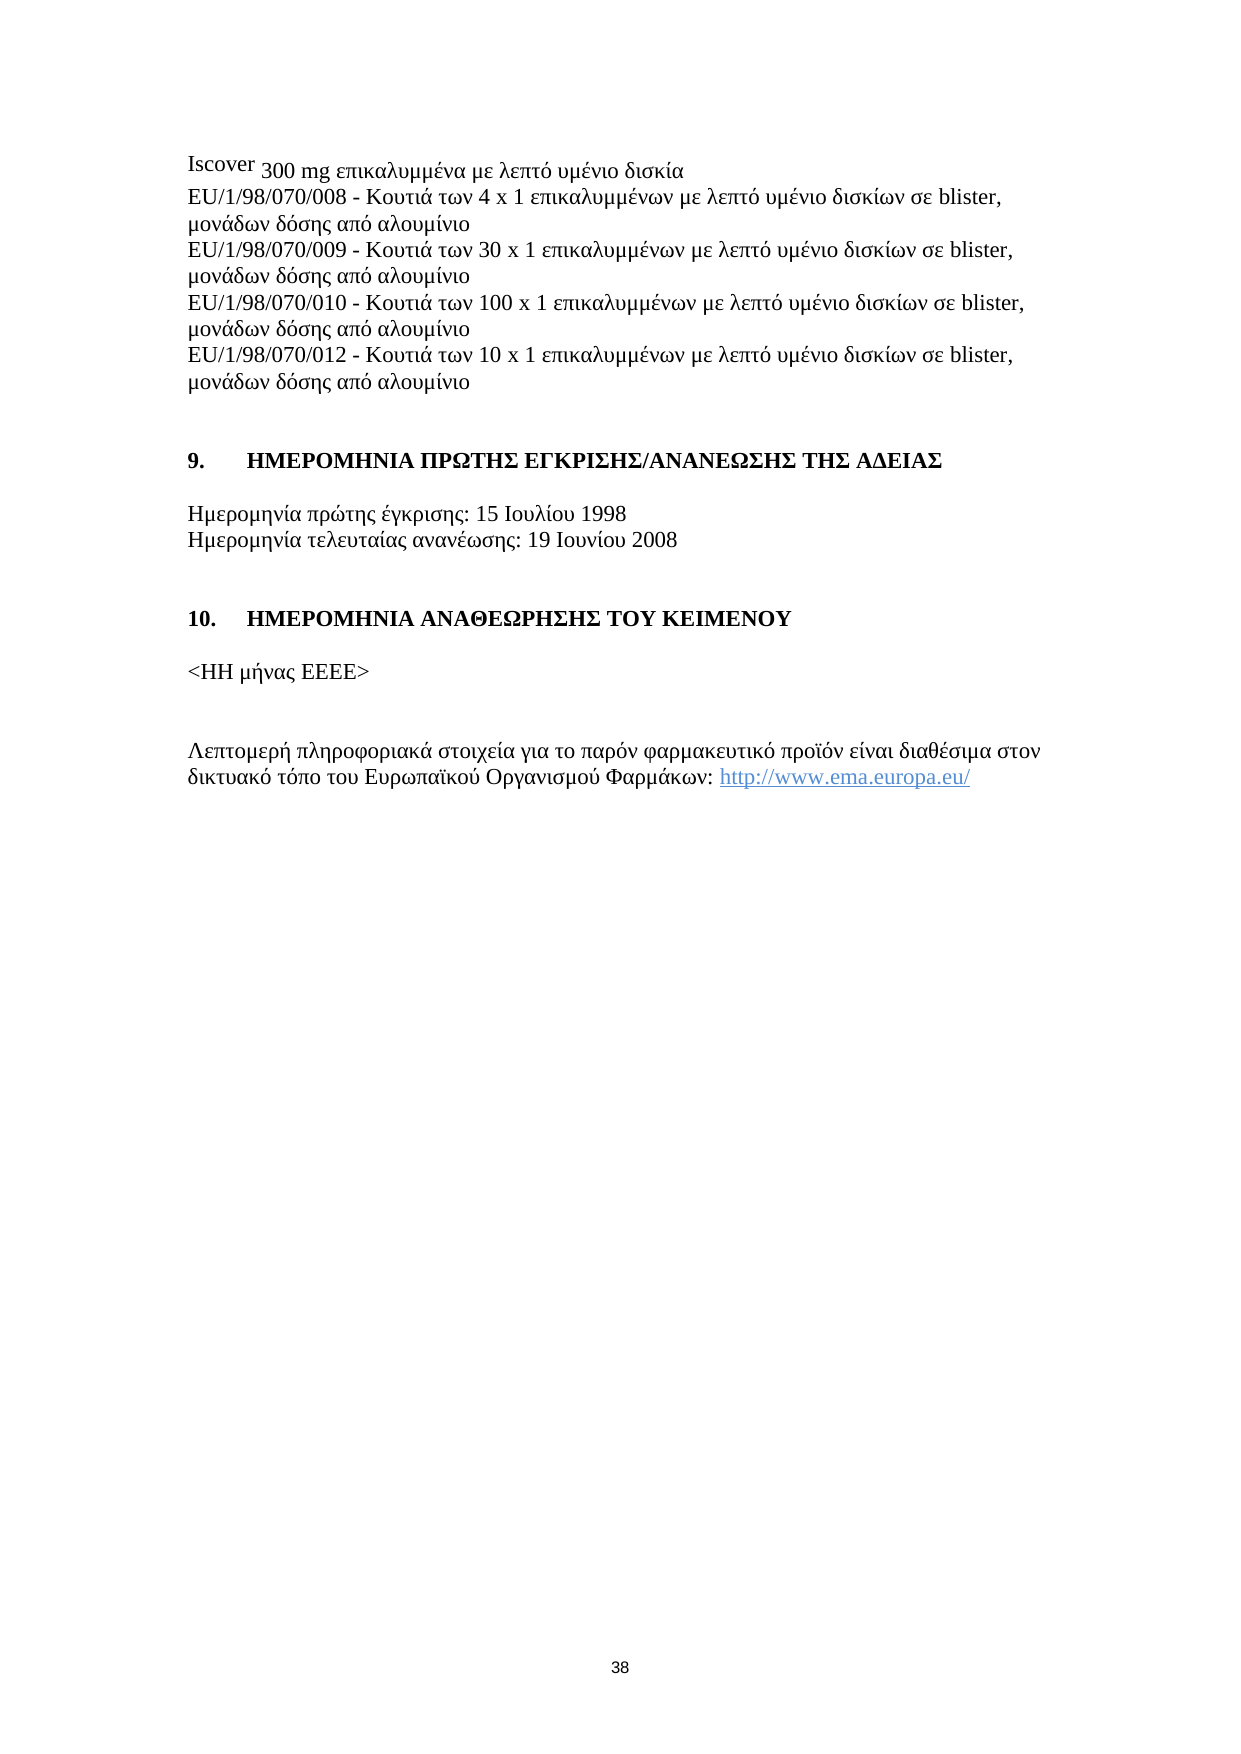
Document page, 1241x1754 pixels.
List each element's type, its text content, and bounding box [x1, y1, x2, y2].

text Ημερομηνία τελευταίας ανανέωσης: 19 Ιουνίου 2008 [187, 526, 1053, 552]
text Iscover 300 mg επικαλυμμένα με λεπτό υμένιο δισκία [187, 150, 1053, 183]
text EU/1/98/070/008 - Κουτιά των 4 x 1 επικαλυμμένων με λεπτό υμένιο δισκίων σε blister, μονάδων δόσης από αλουμίνιο [187, 183, 1053, 236]
text EU/1/98/070/012 - Κουτιά των 10 x 1 επικαλυμμένων με λεπτό υμένιο δισκίων σε blister, μονάδων δόσης από αλουμίνιο [187, 342, 1053, 394]
text 10. ΗΜΕΡΟΜΗΝΙΑ ΑΝΑΘΕΩΡΗΣΗΣ ΤΟΥ ΚΕΙΜΕΝΟΥ [187, 605, 1053, 631]
text Ημερομηνία πρώτης έγκρισης: 15 Ιουλίου 1998 [187, 500, 1053, 526]
text 9. ΗΜΕΡΟΜΗΝΙΑ ΠΡΩΤΗΣ ΕΓΚΡΙΣΗΣ/ΑΝΑΝΕΩΣΗΣ ΤΗΣ ΑΔΕΙΑΣ [187, 447, 1053, 473]
text EU/1/98/070/010 - Κουτιά των 100 x 1 επικαλυμμένων με λεπτό υμένιο δισκίων σε blister, μονάδων δόσης από αλουμίνιο [187, 289, 1053, 342]
text Λεπτομερή πληροφοριακά στοιχεία για το παρόν φαρμακευτικό προϊόν είναι διαθέσιμα στον δικτυακό τόπο του Ευρωπαϊκού Οργανισμού Φαρμάκων: http://www.ema.europa.eu/ [187, 737, 1053, 789]
text <ΗΗ μήνας EEEE> [187, 658, 1053, 684]
text EU/1/98/070/009 - Κουτιά των 30 x 1 επικαλυμμένων με λεπτό υμένιο δισκίων σε blister, μονάδων δόσης από αλουμίνιο [187, 236, 1053, 289]
